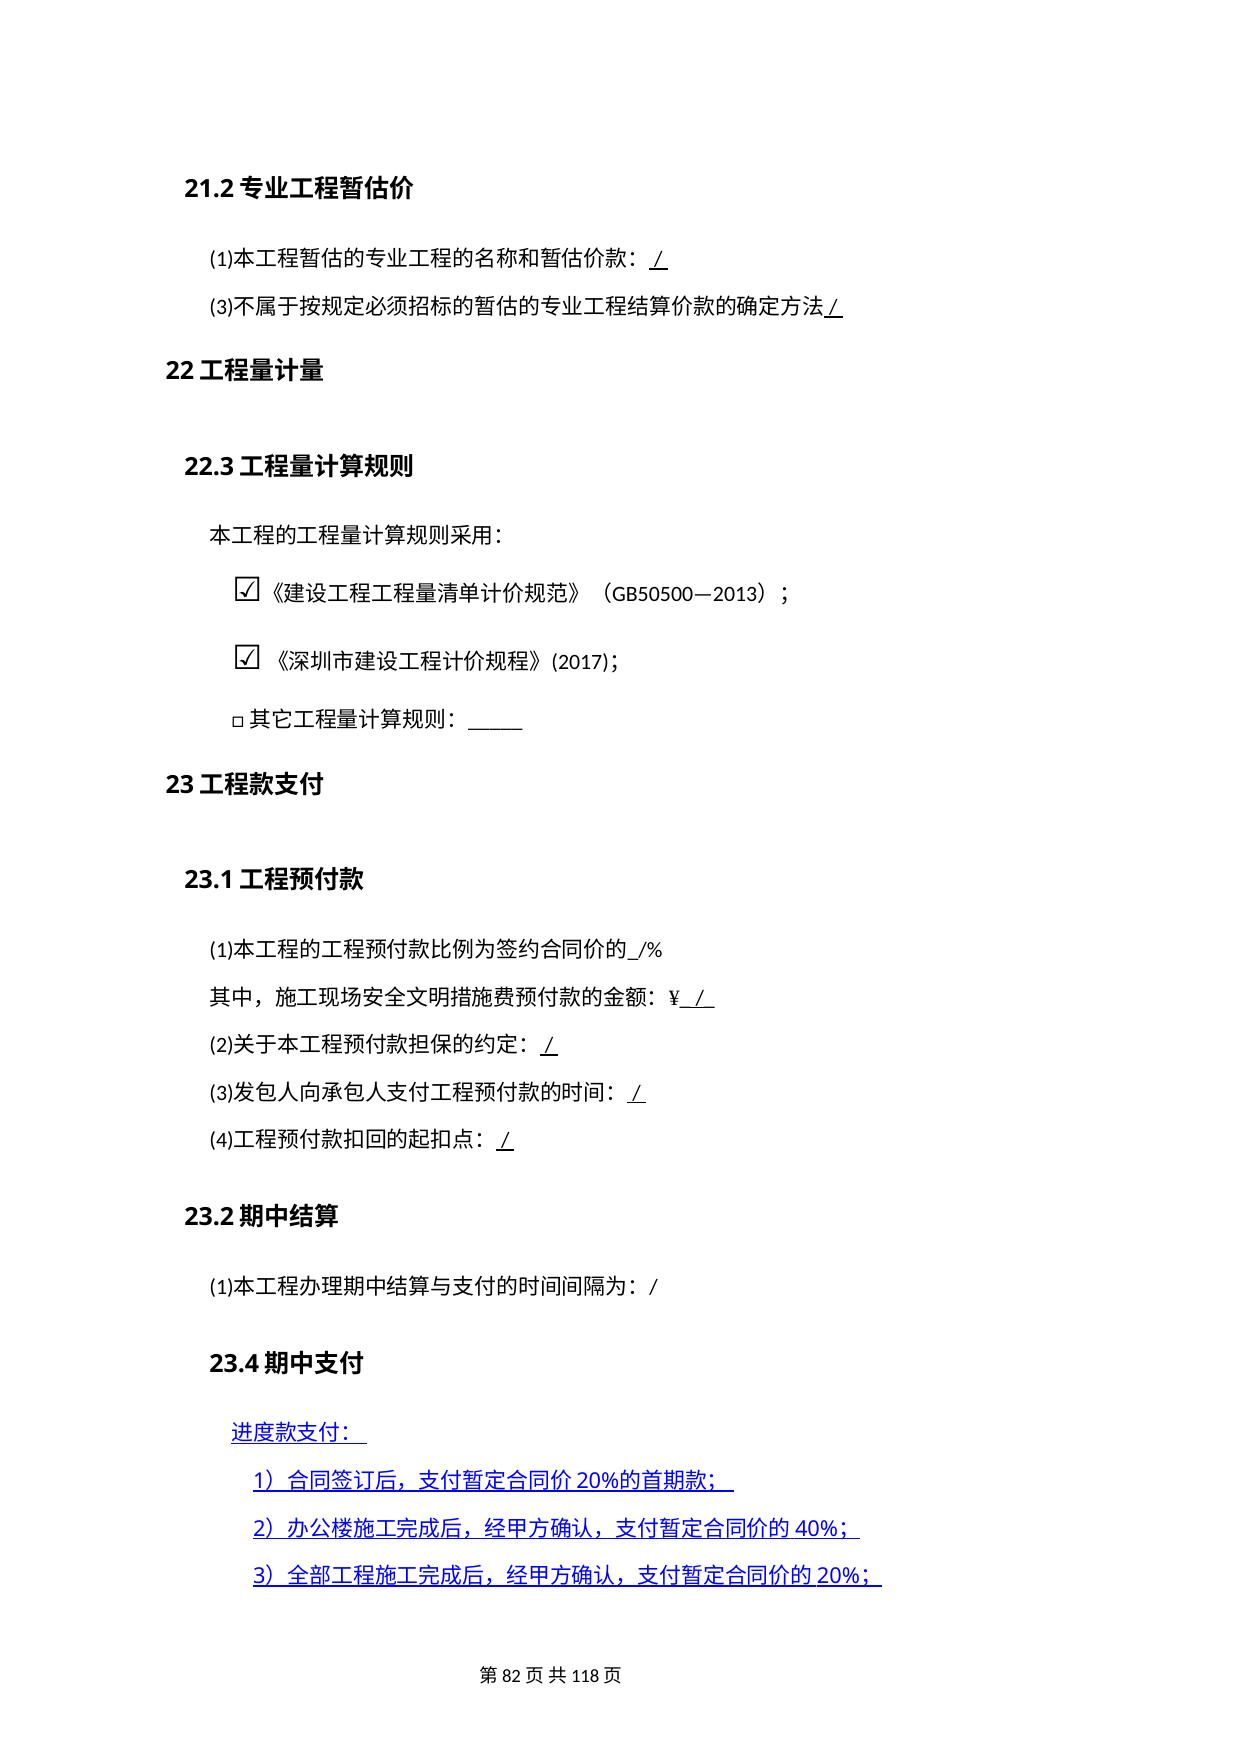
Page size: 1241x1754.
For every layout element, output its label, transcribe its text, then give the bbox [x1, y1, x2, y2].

subtitle 22工程量计量 [165, 336, 1093, 401]
subtitle 23工程款支付 [165, 750, 1093, 815]
text 23.4期中支付 [184, 1329, 1093, 1394]
text 3）全部工程施工完成后，经甲方确认，支付暂定合同价的20%； [165, 1558, 1093, 1590]
text 2）办公楼施工完成后，经甲方确认，支付暂定合同价的40%； [165, 1511, 1093, 1542]
text (1)本工程办理期中结算与支付的时间间隔为：/ [165, 1269, 1093, 1300]
text 本工程的工程量计算规则采用： [165, 518, 1093, 550]
text (1)本工程的工程预付款比例为签约合同价的_/% [165, 932, 1093, 964]
text (3)发包人向承包人支付工程预付款的时间： / [165, 1074, 1093, 1106]
text ☑ 《深圳市建设工程计价规程》(2017)； [165, 634, 1093, 679]
text 其中，施工现场安全文明措施费预付款的金额：¥_ /_ [165, 979, 1093, 1011]
text 21.2专业工程暂估价 [184, 154, 1093, 219]
text 23.1工程预付款 [184, 845, 1093, 910]
text (4)工程预付款扣回的起扣点： / [165, 1122, 1093, 1154]
text 23.2期中结算 [184, 1182, 1093, 1247]
text (3)不属于按规定必须招标的暂估的专业工程结算价款的确定方法 / [165, 289, 1093, 320]
text 进度款支付： [165, 1415, 1093, 1447]
text (1)本工程暂估的专业工程的名称和暂估价款： / [165, 241, 1093, 273]
text 22.3工程量计算规则 [184, 432, 1093, 497]
text (2)关于本工程预付款担保的约定： / [165, 1027, 1093, 1059]
text 1）合同签订后，支付暂定合同价20%的首期款； [165, 1463, 1093, 1495]
text □ 其它工程量计算规则：_____ [165, 702, 1093, 734]
text ☑《建设工程工程量清单计价规范》（GB50500—2013）； [165, 566, 1093, 611]
